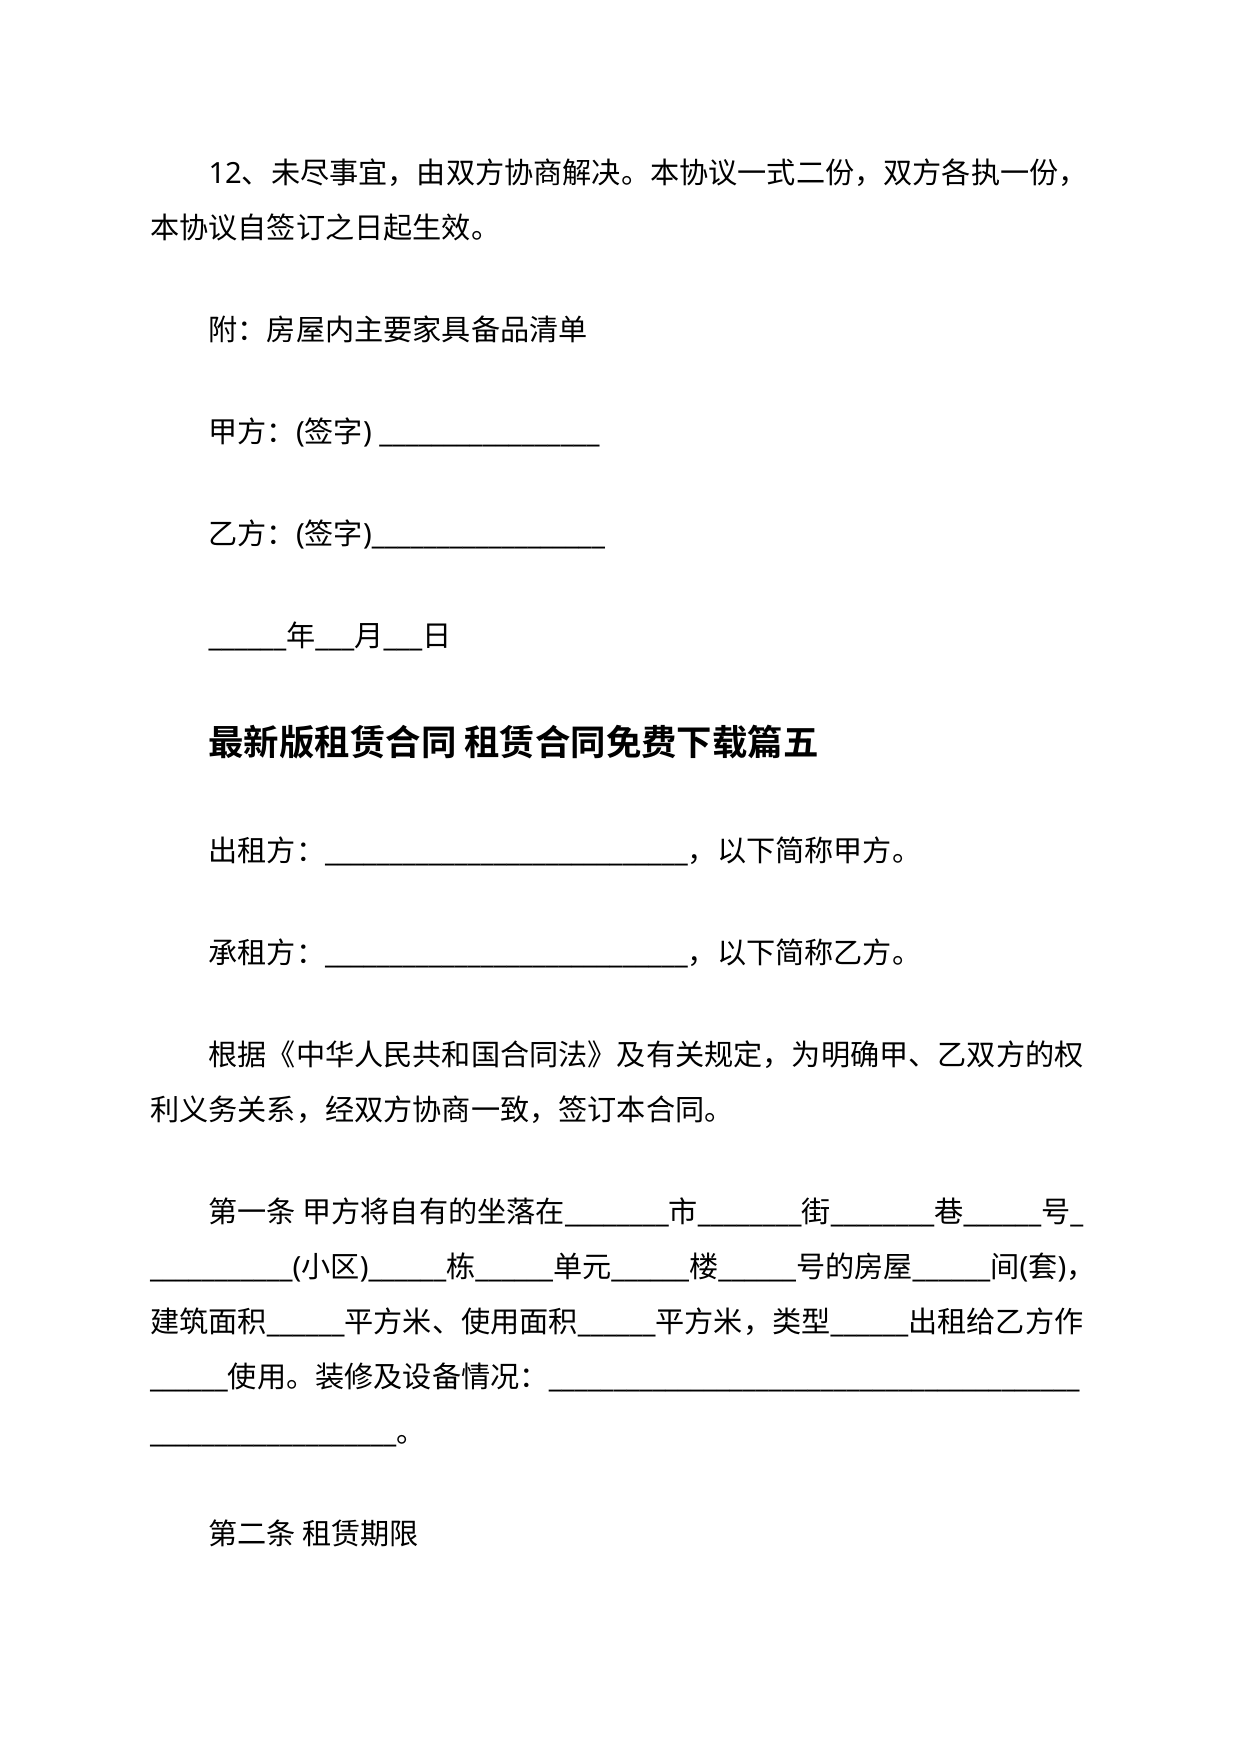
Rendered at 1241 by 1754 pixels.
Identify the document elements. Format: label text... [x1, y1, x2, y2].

text 甲方：(签字) _________________ [150, 408, 1090, 451]
text 附：房屋内主要家具备品清单 [150, 307, 1090, 349]
text 第二条 租赁期限 [150, 1511, 1090, 1553]
text 出租方：____________________________，以下简称甲方。 [150, 828, 1090, 870]
text 第一条 甲方将自有的坐落在________市________街________巷______号____________(小区)______栋______单元______楼______号的房屋______间(套)，建筑面积______平方米、使用面积______平方米，类型______出租给乙方作______使用。装修及设备情况：____________________________________________________________。 [150, 1188, 1090, 1451]
text 根据《中华人民共和国合同法》及有关规定，为明确甲、乙双方的权利义务关系，经双方协商一致，签订本合同。 [150, 1032, 1090, 1129]
text 承租方：____________________________，以下简称乙方。 [150, 930, 1090, 972]
text 最新版租赁合同 租赁合同免费下载篇五 [150, 714, 1090, 766]
text 12、未尽事宜，由双方协商解决。本协议一式二份，双方各执一份，本协议自签订之日起生效。 [150, 150, 1090, 247]
text 乙方：(签字)__________________ [150, 511, 1090, 553]
text ______年___月___日 [150, 612, 1090, 655]
